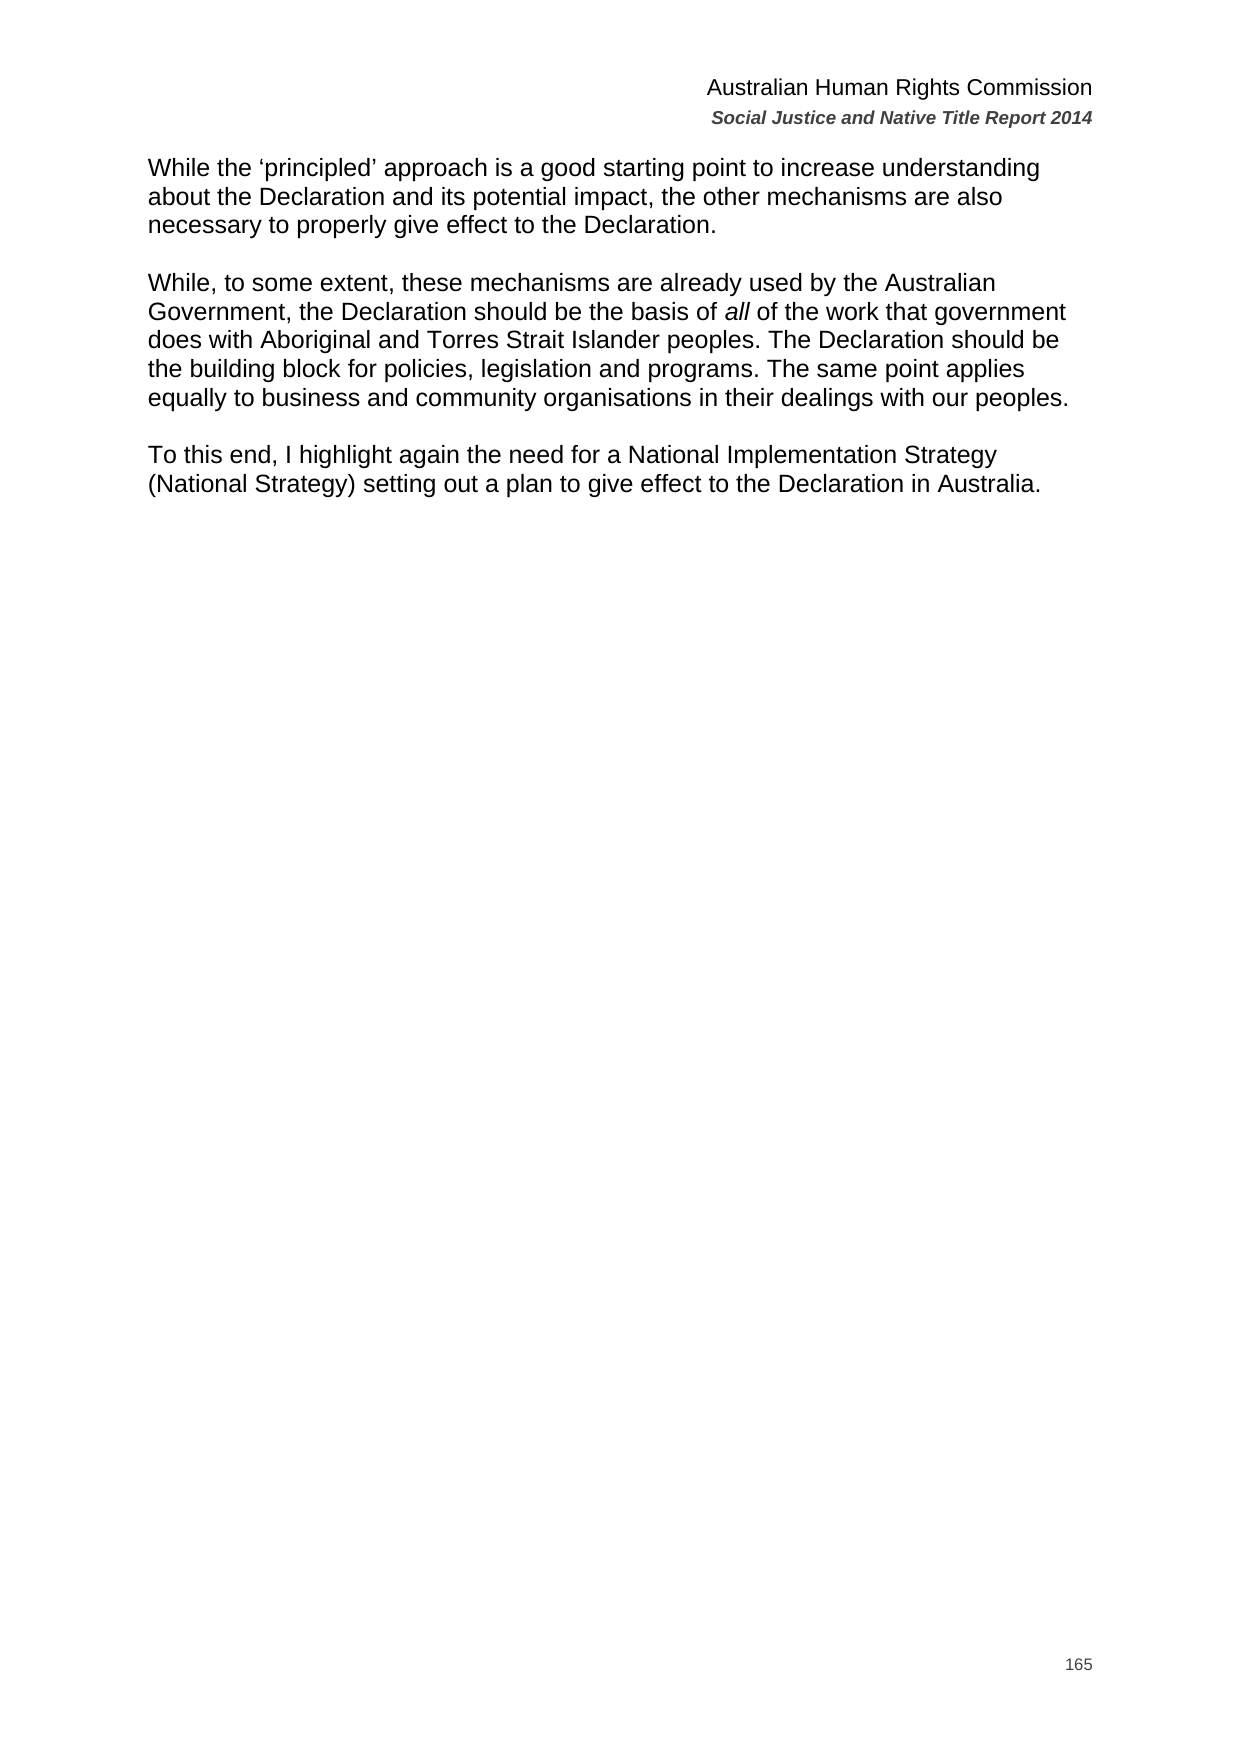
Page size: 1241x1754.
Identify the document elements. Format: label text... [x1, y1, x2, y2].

text To this end, I highlight again the need for a National Implementation Strategy (National Strategy) setting out a plan to give effect to the Declaration in Australia. [148, 441, 1092, 498]
text While the ‘principled’ approach is a good starting point to increase understanding about the Declaration and its potential impact, the other mechanisms are also necessary to properly give effect to the Declaration. [148, 153, 1092, 239]
text While, to some extent, these mechanisms are already used by the Australian Government, the Declaration should be the basis of all of the work that government does with Aboriginal and Torres Strait Islander peoples. The Declaration should be the building block for policies, legislation and programs. The same point applies equally to business and community organisations in their dealings with our peoples. [148, 268, 1092, 412]
